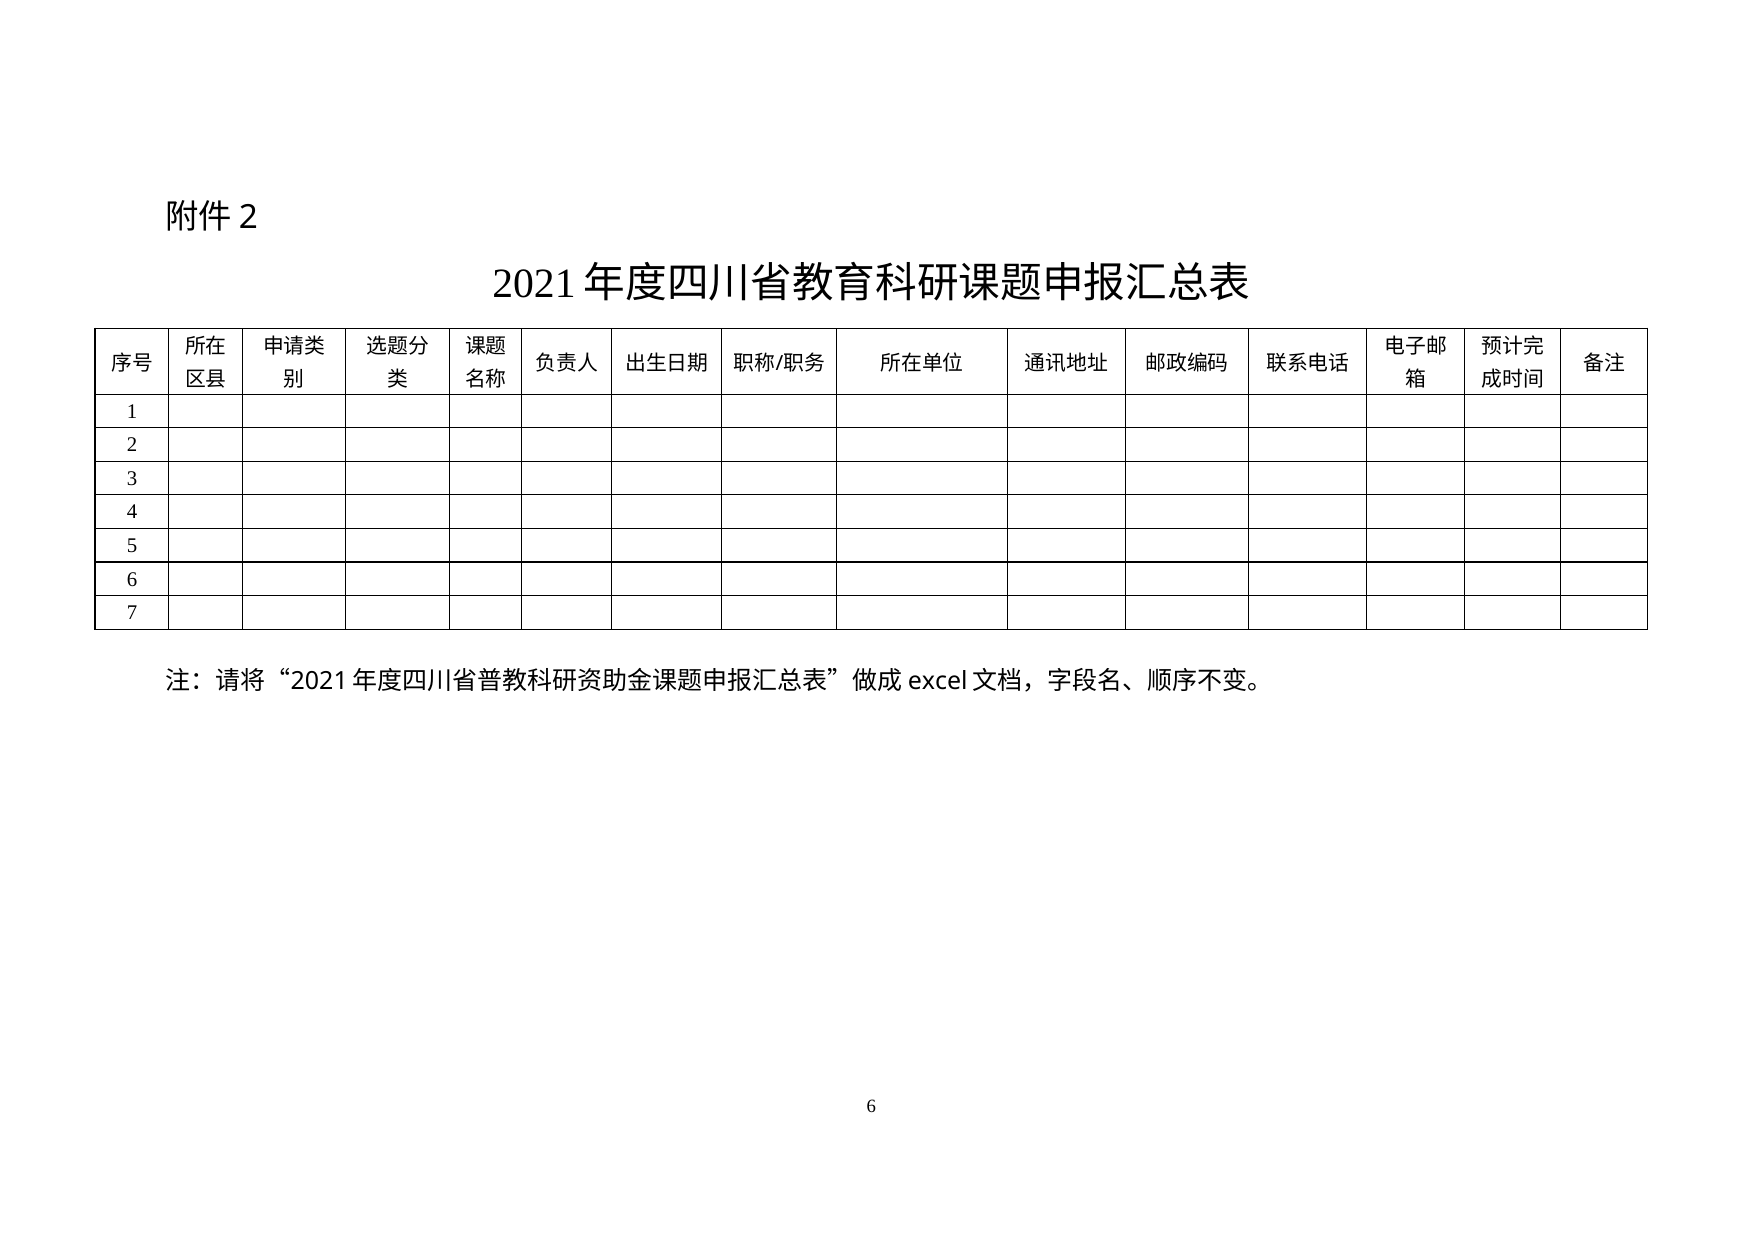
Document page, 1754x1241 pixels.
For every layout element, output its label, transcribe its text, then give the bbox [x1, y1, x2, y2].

table_cell [1367, 596, 1464, 628]
table_header 负责人 [522, 329, 611, 394]
table_cell [1249, 563, 1366, 595]
table_header 职称/职务 [722, 329, 836, 394]
table_cell [1561, 428, 1647, 461]
table_cell [722, 462, 836, 494]
table_cell [1367, 395, 1464, 427]
table_cell [243, 495, 345, 528]
table_cell [722, 596, 836, 628]
table_cell [1126, 462, 1248, 494]
table_cell [1126, 563, 1248, 595]
text 附件2 [165, 181, 1577, 246]
table_cell [1367, 462, 1464, 494]
table_cell [1008, 495, 1125, 528]
table_cell [522, 428, 611, 461]
table_header 课题名称 [450, 329, 521, 394]
table_cell [1465, 563, 1560, 595]
table_cell [450, 563, 521, 595]
table_cell [837, 462, 1007, 494]
table_cell [1249, 596, 1366, 628]
table_cell [243, 596, 345, 628]
table_cell [1465, 395, 1560, 427]
table_cell [612, 395, 721, 427]
table_cell [837, 495, 1007, 528]
table_cell 2 [96, 428, 168, 461]
table_cell [722, 395, 836, 427]
table_cell [1465, 428, 1560, 461]
table_cell [522, 563, 611, 595]
table_cell [243, 395, 345, 427]
table_cell [1249, 462, 1366, 494]
table_cell [243, 529, 345, 561]
table_cell [612, 596, 721, 628]
table_cell [1008, 428, 1125, 461]
table_cell [450, 596, 521, 628]
table_cell [1008, 529, 1125, 561]
table_cell [522, 529, 611, 561]
table_cell [1561, 596, 1647, 628]
table_cell [612, 495, 721, 528]
table_cell [1126, 596, 1248, 628]
table_cell [169, 395, 242, 427]
table_cell [346, 428, 449, 461]
table_cell 3 [96, 462, 168, 494]
table_cell [346, 495, 449, 528]
table_cell [243, 428, 345, 461]
table_cell 6 [96, 563, 168, 595]
table_cell [169, 428, 242, 461]
table_cell [612, 529, 721, 561]
table_cell [1126, 428, 1248, 461]
table_cell [1249, 395, 1366, 427]
table_header 序号 [96, 329, 168, 394]
table_header 备注 [1561, 329, 1647, 394]
table_cell [169, 462, 242, 494]
table_cell 4 [96, 495, 168, 528]
table_cell [1008, 462, 1125, 494]
table_cell [169, 596, 242, 628]
table_cell [837, 428, 1007, 461]
table_cell [612, 563, 721, 595]
table_cell [837, 563, 1007, 595]
table_cell [346, 596, 449, 628]
table_header 所在区县 [169, 329, 242, 394]
table_cell 5 [96, 529, 168, 561]
table_cell [1126, 495, 1248, 528]
table_cell [169, 563, 242, 595]
table_header 选题分类 [346, 329, 449, 394]
table_cell [612, 462, 721, 494]
table_header 申请类别 [243, 329, 345, 394]
table_cell [169, 495, 242, 528]
table_cell [1367, 529, 1464, 561]
text 2021年度四川省教育科研课题申报汇总表 [165, 246, 1577, 311]
table_cell [450, 462, 521, 494]
table_cell [522, 596, 611, 628]
table_cell 1 [96, 395, 168, 427]
table_header 通讯地址 [1008, 329, 1125, 394]
table_cell [450, 495, 521, 528]
table_header 电子邮箱 [1367, 329, 1464, 394]
table_cell [522, 395, 611, 427]
table_cell [1249, 428, 1366, 461]
table_header 预计完成时间 [1465, 329, 1560, 394]
table_cell [1126, 395, 1248, 427]
table_cell [522, 462, 611, 494]
table_cell [1008, 563, 1125, 595]
table_header 联系电话 [1249, 329, 1366, 394]
table_cell [837, 596, 1007, 628]
table_cell 7 [96, 596, 168, 628]
table_cell [346, 462, 449, 494]
table_cell [243, 462, 345, 494]
table_cell [1465, 596, 1560, 628]
table_cell [450, 395, 521, 427]
table_header 邮政编码 [1126, 329, 1248, 394]
table_cell [346, 563, 449, 595]
table_cell [1126, 529, 1248, 561]
table_cell [522, 495, 611, 528]
table_cell [1008, 596, 1125, 628]
table_cell [1367, 563, 1464, 595]
table_cell [837, 395, 1007, 427]
table_cell [1561, 563, 1647, 595]
table_cell [1008, 395, 1125, 427]
table_cell [1367, 428, 1464, 461]
table_cell [722, 428, 836, 461]
table_cell [837, 529, 1007, 561]
table_cell [1465, 529, 1560, 561]
table_cell [243, 563, 345, 595]
table_cell [346, 395, 449, 427]
table_cell [1367, 495, 1464, 528]
table_cell [722, 529, 836, 561]
table_cell [1561, 395, 1647, 427]
table_cell [722, 495, 836, 528]
table_cell [450, 428, 521, 461]
table_cell [1561, 529, 1647, 561]
table_header 所在单位 [837, 329, 1007, 394]
table_cell [612, 428, 721, 461]
table_cell [169, 529, 242, 561]
text 注：请将“2021年度四川省普教科研资助金课题申报汇总表”做成excel文档，字段名、顺序不变。 [165, 646, 1577, 711]
table_cell [1561, 495, 1647, 528]
table_cell [1561, 462, 1647, 494]
table_cell [1249, 495, 1366, 528]
table_cell [1249, 529, 1366, 561]
table_cell [450, 529, 521, 561]
table_header 出生日期 [612, 329, 721, 394]
table_cell [722, 563, 836, 595]
table_cell [1465, 495, 1560, 528]
table_cell [346, 529, 449, 561]
table_cell [1465, 462, 1560, 494]
